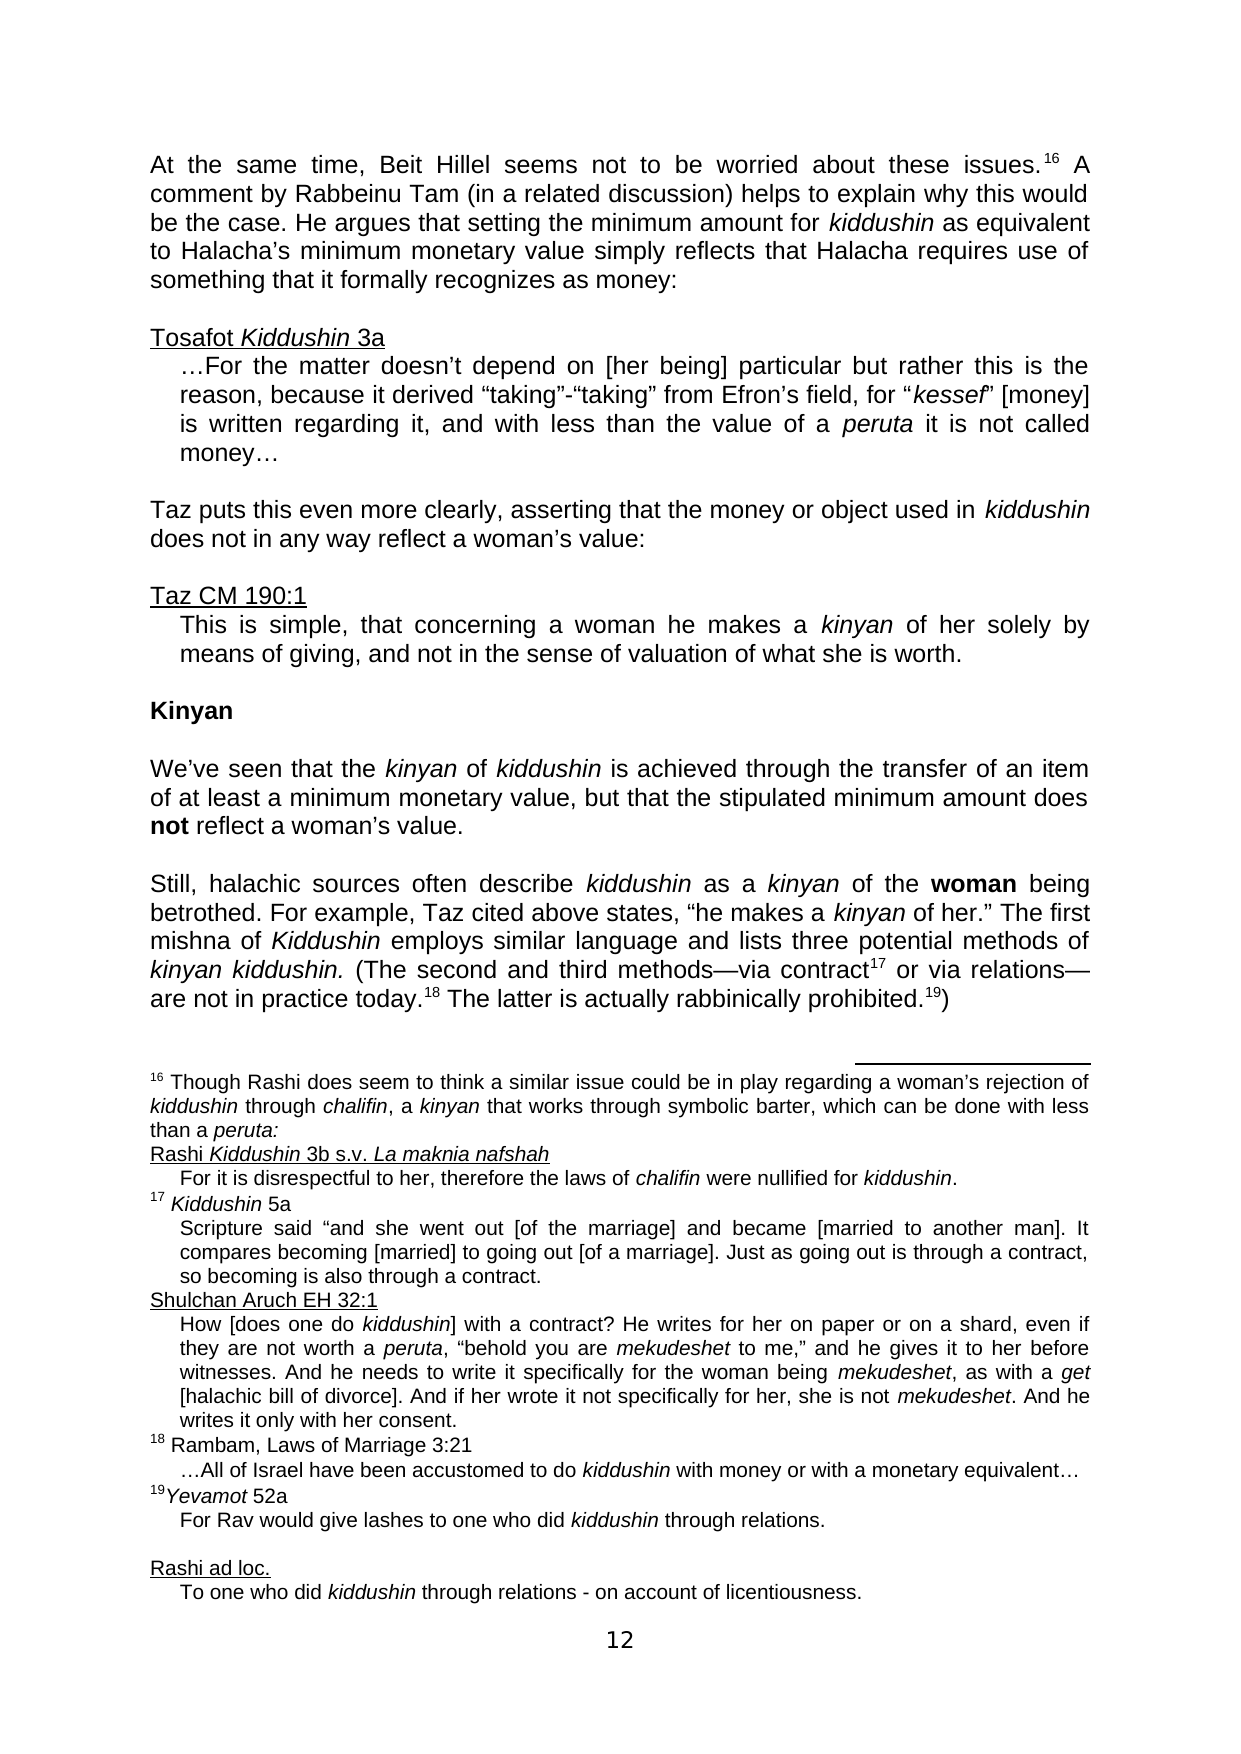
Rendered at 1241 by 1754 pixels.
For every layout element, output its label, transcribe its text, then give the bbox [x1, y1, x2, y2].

text Taz puts this even more clearly, asserting that the money or object used in kiddushin does not in any way reflect a woman’s value: [150, 495, 1090, 552]
text Still, halachic sources often describe kiddushin as a kinyan of the woman being betrothed. For example, Taz cited above states, “he makes a kinyan of her.” The first mishna of Kiddushin employs similar language and lists three potential methods of kinyan kiddushin. (The second and third methods—via contract or via relations—are not in practice today. The latter is actually rabbinically prohibited.) [150, 869, 1090, 1012]
text We’ve seen that the kinyan of kiddushin is achieved through the transfer of an item of at least a minimum monetary value, but that the stipulated minimum amount does not reflect a woman’s value. [150, 754, 1090, 840]
title Taz CM 190:1 [150, 581, 1090, 610]
title Tosafot Kiddushin 3a [150, 322, 1090, 351]
text This is simple, that concerning a woman he makes a kinyan of her solely by means of giving, and not in the sense of valuation of what she is worth. [179, 610, 1090, 667]
text At the same time, Beit Hillel seems not to be worried about these issues. A comment by Rabbeinu Tam (in a related discussion) helps to explain why this would be the case. He argues that setting the minimum amount for kiddushin as equivalent to Halacha’s minimum monetary value simply reflects that Halacha requires use of something that it formally recognizes as money: [150, 150, 1090, 294]
text …For the matter doesn’t depend on [her being] particular but rather this is the reason, because it derived “taking”-“taking” from Efron’s field, for “kessef” [money] is written regarding it, and with less than the value of a peruta it is not called money… [179, 351, 1090, 466]
text Kinyan [150, 696, 1090, 725]
